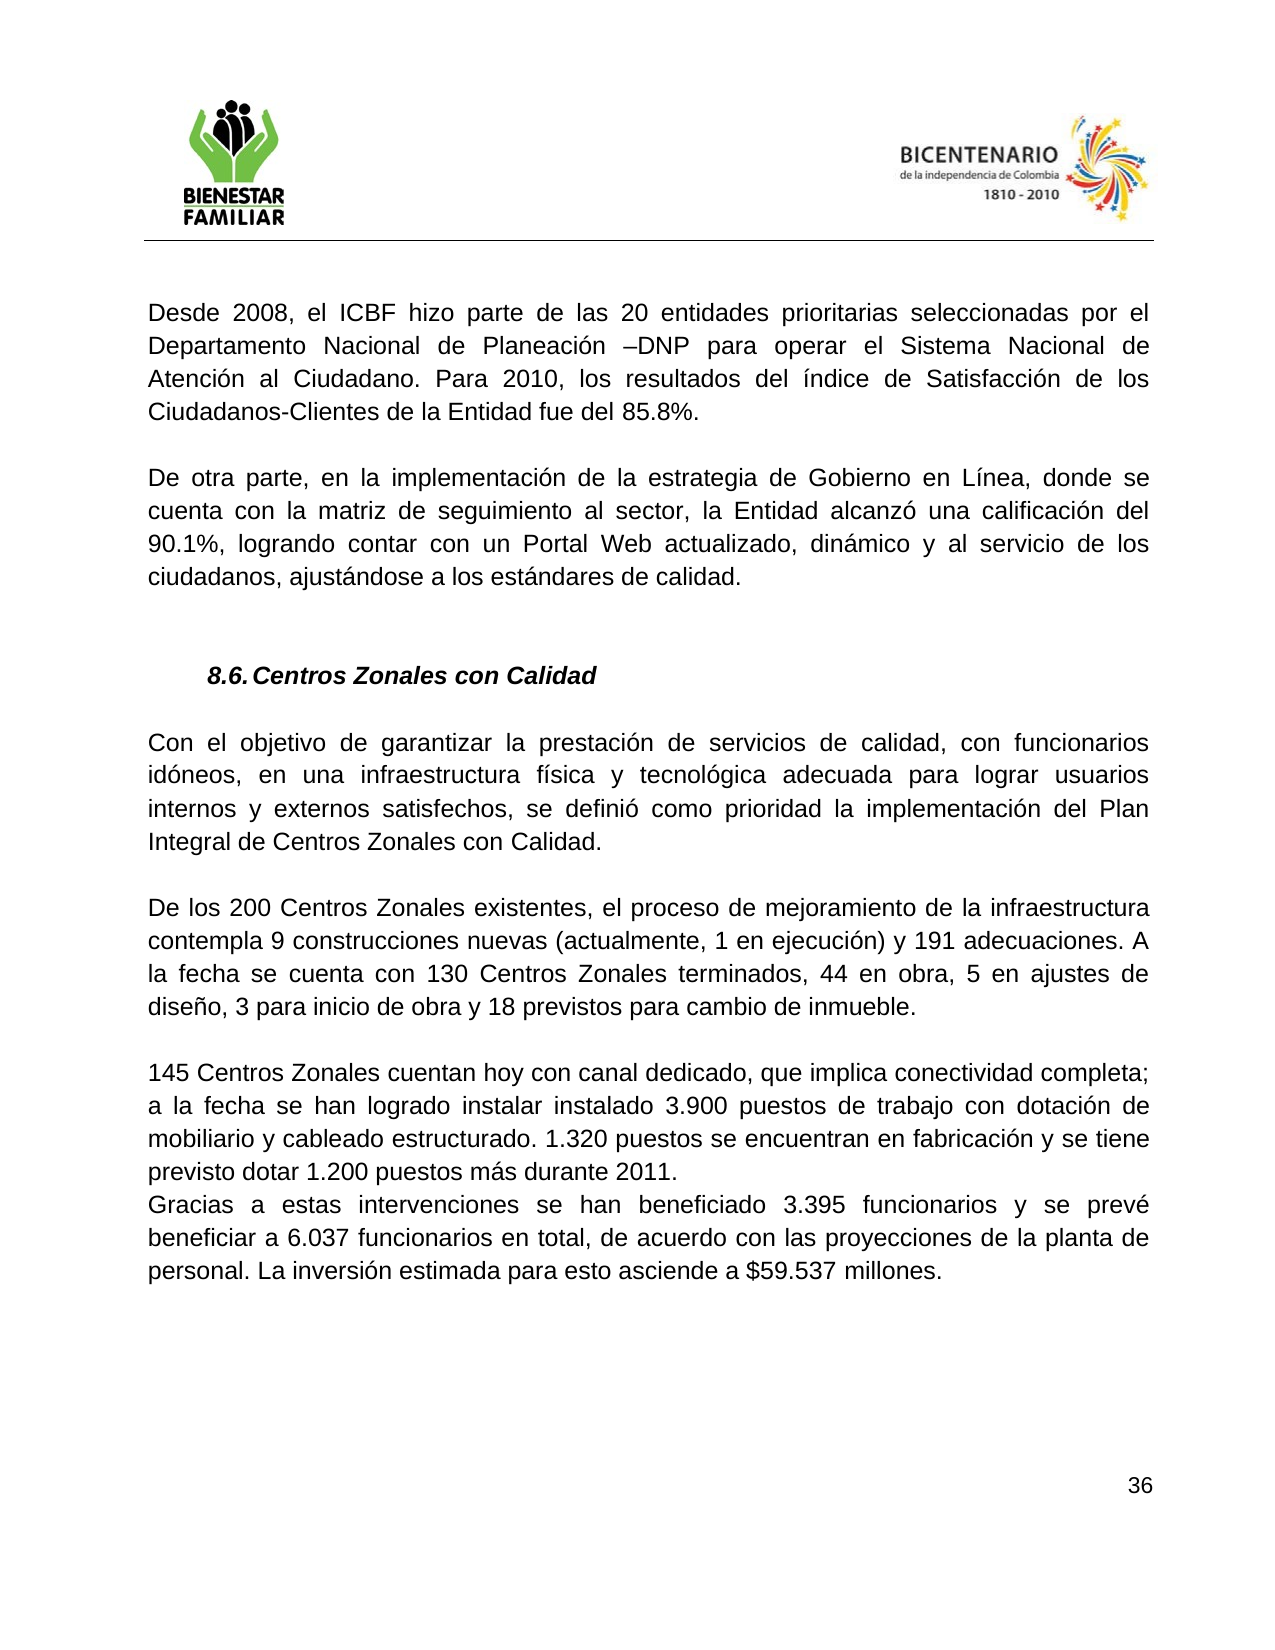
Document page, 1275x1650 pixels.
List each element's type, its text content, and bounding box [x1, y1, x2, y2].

picture [885, 113, 1158, 224]
text De otra parte, en la implementación de la estrategia de Gobierno en Línea, donde se cuenta con la matriz de seguimiento al sector, la Entidad alcanzó una calificación del 90.1%, logrando contar con un Portal Web actualizado, dinámico y al servicio de los ciudadanos, ajustándose a los estándares de calidad. [148, 463, 1151, 591]
text Gracias a estas intervenciones se han beneficiado 3.395 funcionarios y se prevé beneficiar a 6.037 funcionarios en total, de acuerdo con las proyecciones de la planta de personal. La inversión estimada para esto asciende a $59.537 millones. [148, 1190, 1151, 1285]
text De los 200 Centros Zonales existentes, el proceso de mejoramiento de la infraestructura contempla 9 construcciones nuevas (actualmente, 1 en ejecución) y 191 adecuaciones. A la fecha se cuenta con 130 Centros Zonales terminados, 44 en obra, 5 en ajustes de diseño, 3 para inicio de obra y 18 previstos para cambio de inmueble. [148, 893, 1151, 1021]
picture [184, 100, 284, 225]
subtitle Centros Zonales con Calidad [207, 661, 1167, 690]
text 145 Centros Zonales cuentan hoy con canal dedicado, que implica conectividad completa; a la fecha se han logrado instalar instalado 3.900 puestos de trabajo con dotación de mobiliario y cableado estructurado. 1.320 puestos se encuentran en fabricación y se tiene previsto dotar 1.200 puestos más durante 2011. [148, 1058, 1151, 1186]
text Desde 2008, el ICBF hizo parte de las 20 entidades prioritarias seleccionadas por el Departamento Nacional de Planeación –DNP para operar el Sistema Nacional de Atención al Ciudadano. Para 2010, los resultados del índice de Satisfacción de los Ciudadanos-Clientes de la Entidad fue del 85.8%. [148, 298, 1152, 425]
text Con el objetivo de garantizar la prestación de servicios de calidad, con funcionarios idóneos, en una infraestructura física y tecnológica adecuada para lograr usuarios internos y externos satisfechos, se definió como prioridad la implementación del Plan Integral de Centros Zonales con Calidad. [148, 727, 1151, 855]
